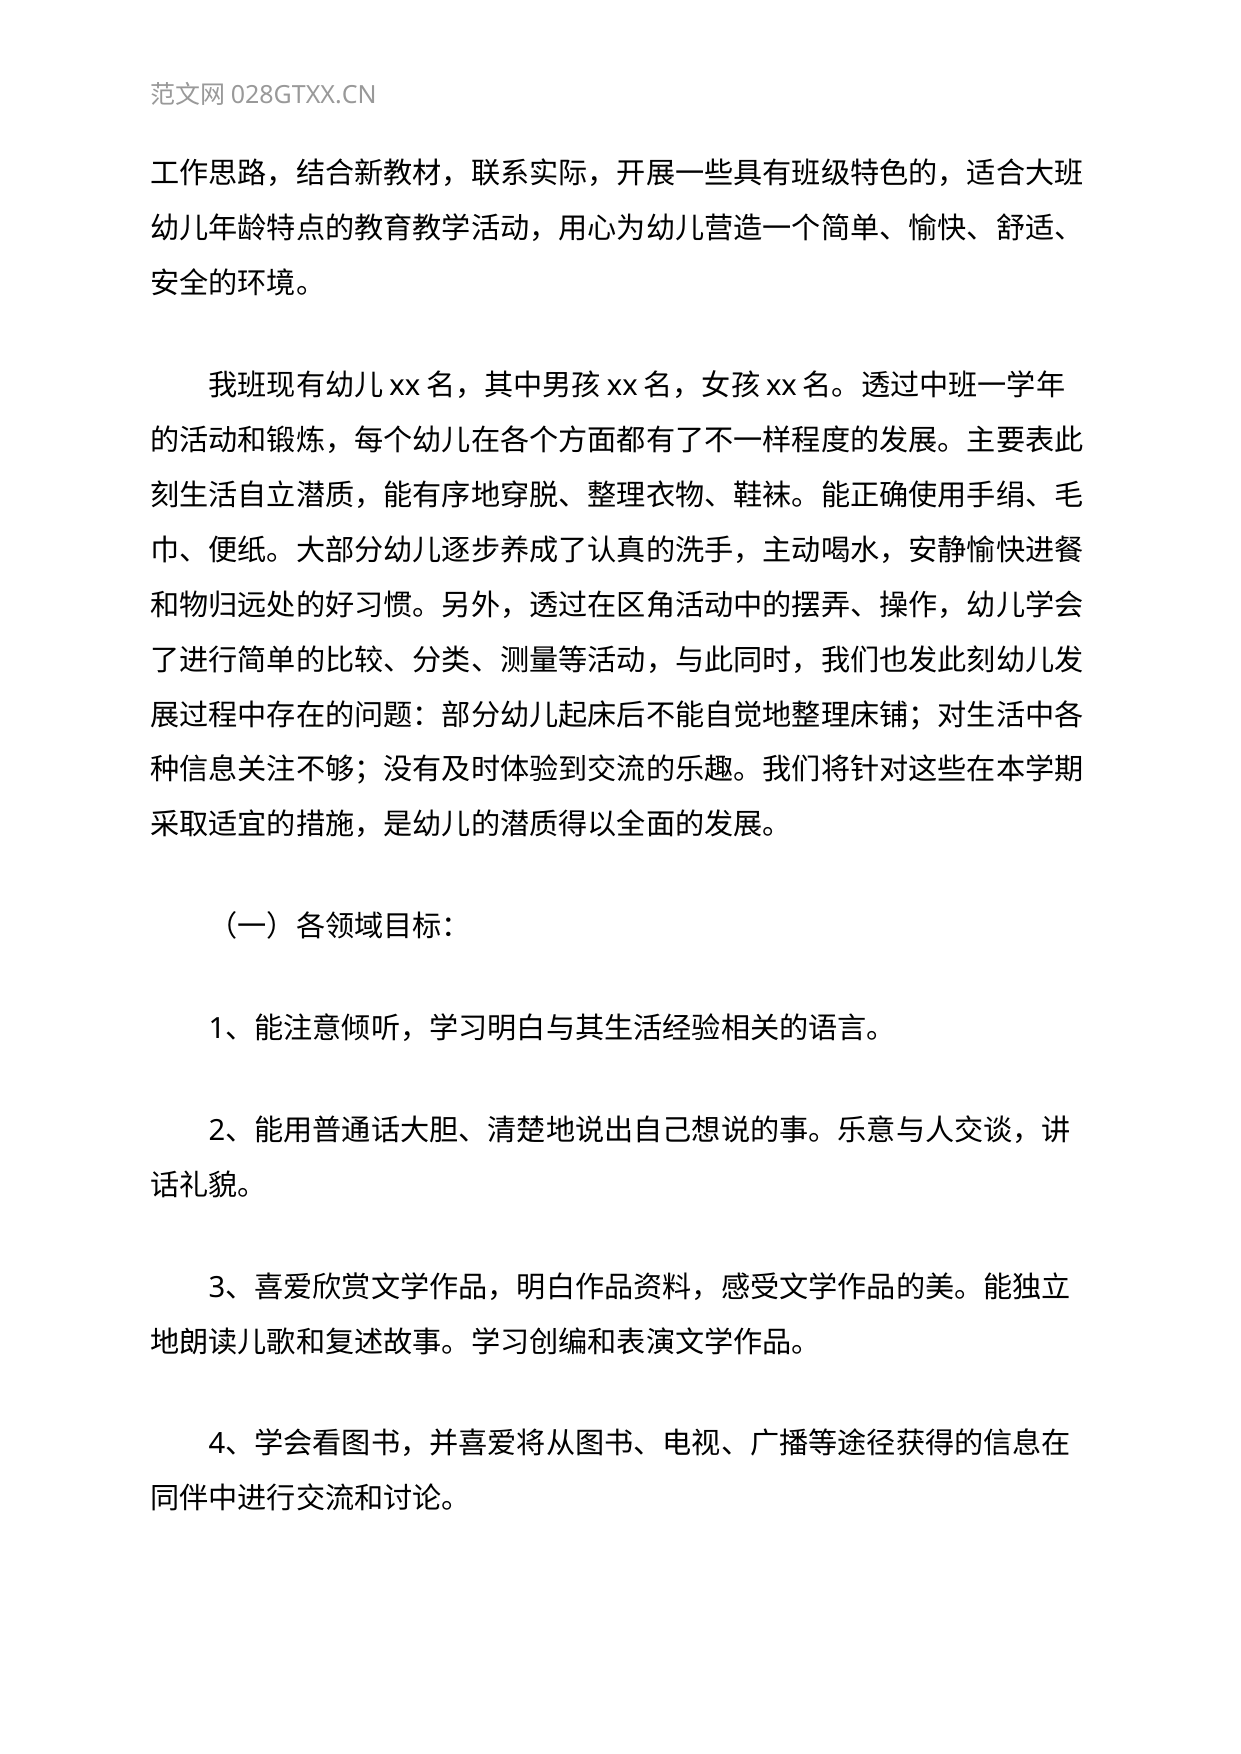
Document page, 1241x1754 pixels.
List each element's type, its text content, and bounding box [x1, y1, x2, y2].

text 4、学会看图书，并喜爱将从图书、电视、广播等途径获得的信息在同伴中进行交流和讨论。 [150, 1420, 1090, 1517]
text 我班现有幼儿xx名，其中男孩xx名，女孩xx名。透过中班一学年的活动和锻炼，每个幼儿在各个方面都有了不一样程度的发展。主要表此刻生活自立潜质，能有序地穿脱、整理衣物、鞋袜。能正确使用手绢、毛巾、便纸。大部分幼儿逐步养成了认真的洗手，主动喝水，安静愉快进餐和物归远处的好习惯。另外，透过在区角活动中的摆弄、操作，幼儿学会了进行简单的比较、分类、测量等活动，与此同时，我们也发此刻幼儿发展过程中存在的问题：部分幼儿起床后不能自觉地整理床铺；对生活中各种信息关注不够；没有及时体验到交流的乐趣。我们将针对这些在本学期采取适宜的措施，是幼儿的潜质得以全面的发展。 [150, 362, 1090, 843]
text 1、能注意倾听，学习明白与其生活经验相关的语言。 [150, 1004, 1090, 1047]
text 3、喜爱欣赏文学作品，明白作品资料，感受文学作品的美。能独立地朗读儿歌和复述故事。学习创编和表演文学作品。 [150, 1263, 1090, 1360]
text 2、能用普通话大胆、清楚地说出自己想说的事。乐意与人交谈，讲话礼貌。 [150, 1106, 1090, 1204]
text （一）各领域目标： [150, 903, 1090, 945]
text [150, 150, 1090, 302]
